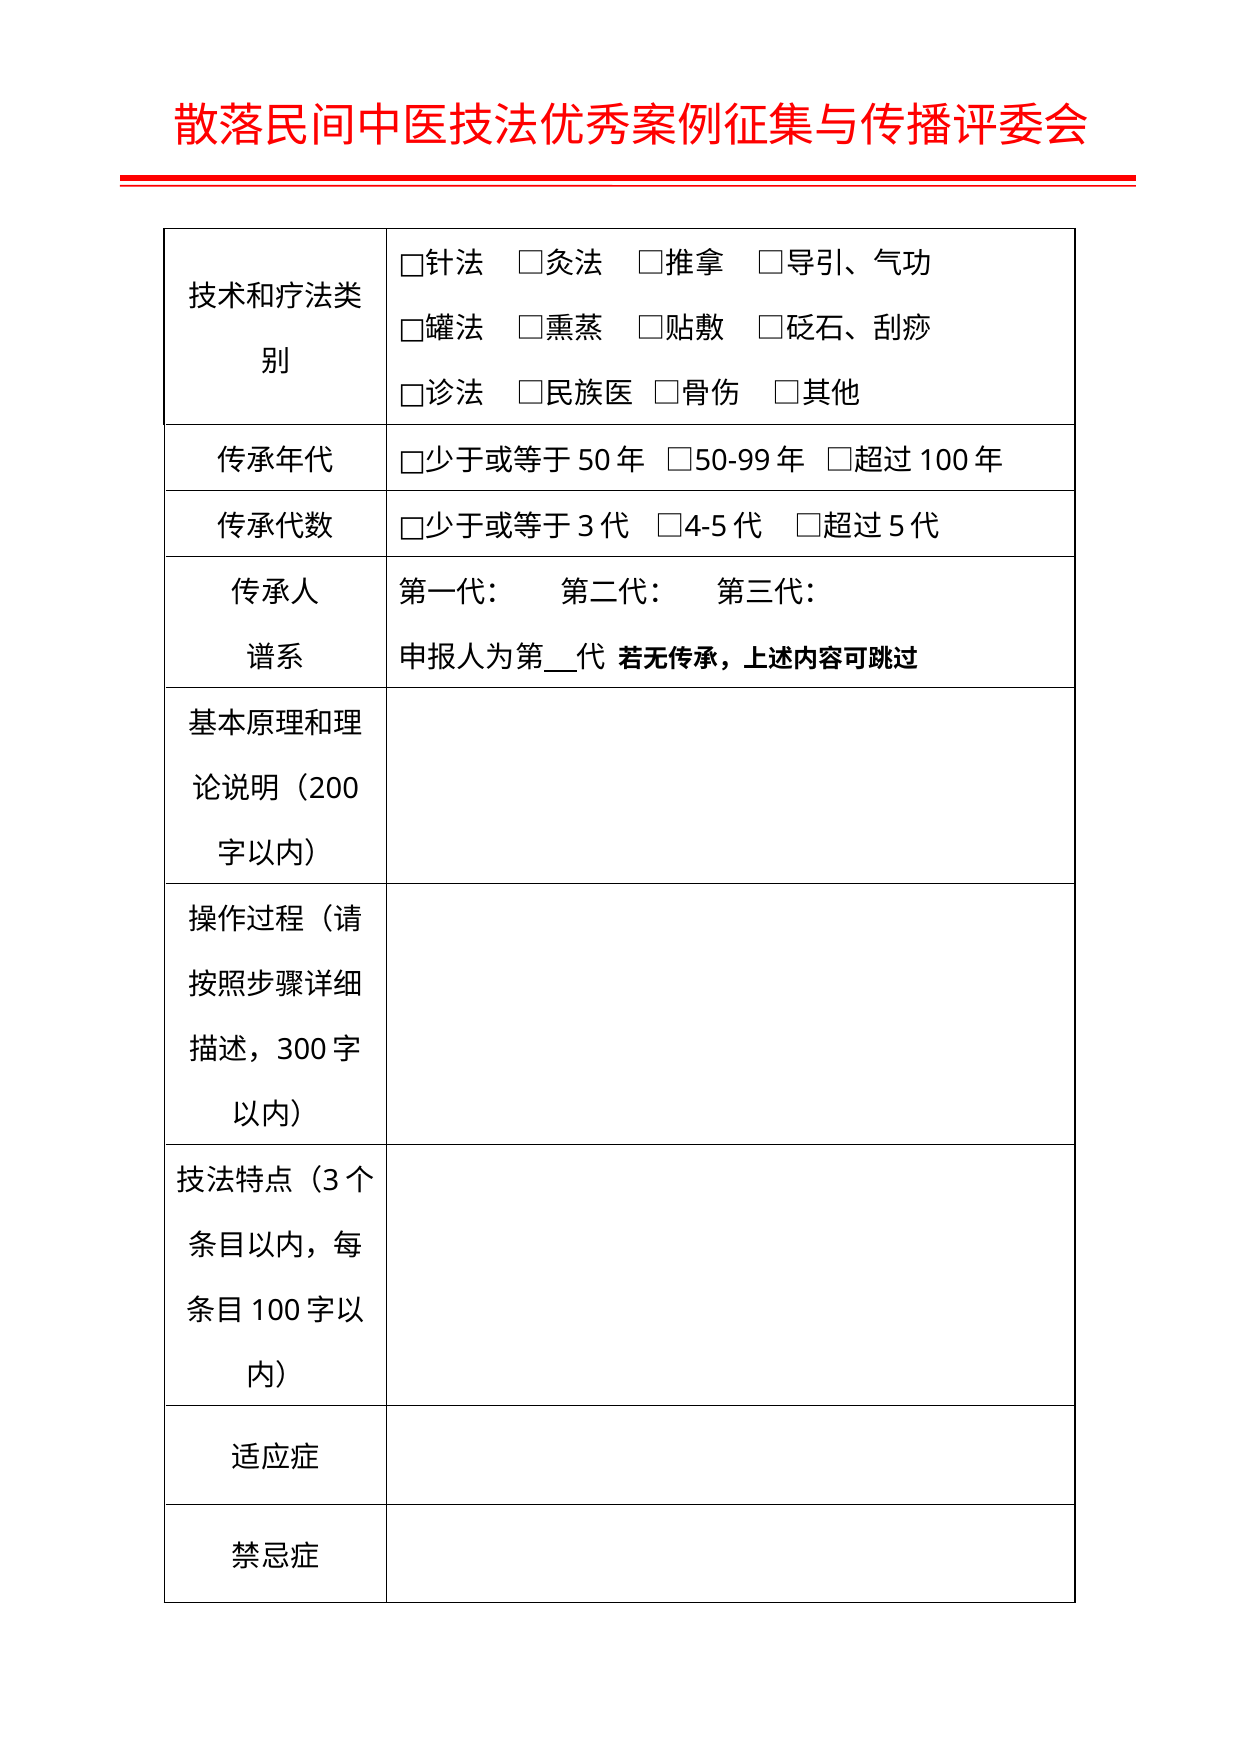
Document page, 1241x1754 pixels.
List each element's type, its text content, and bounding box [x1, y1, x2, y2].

table_cell □少于或等于50年 □50-99年 □超过100年 [387, 425, 1074, 490]
table_cell 传承人 谱系 [165, 557, 386, 687]
table_cell □少于或等于3代 □4-5代 □超过5代 [387, 491, 1074, 556]
table_cell [387, 884, 1074, 1144]
table_cell 技术和疗法类别 [165, 229, 386, 424]
table_cell [387, 1406, 1074, 1504]
table_cell 传承年代 [165, 425, 386, 490]
table_cell 操作过程（请按照步骤详细描述，300字以内） [165, 884, 386, 1144]
table_cell 基本原理和理论说明（200字以内） [165, 688, 386, 883]
table_cell 第一代： 第二代： 第三代： 申报人为第 代 若无传承，上述内容可跳过 [387, 557, 1074, 687]
table_cell [387, 1145, 1074, 1405]
table_cell [387, 1505, 1074, 1602]
table_cell □针法 □灸法 □推拿 □导引、气功 □罐法 □熏蒸 □贴敷 □砭石、刮痧 □诊法 □民族医 □骨伤 □其他 [387, 229, 1074, 424]
table_cell 适应症 [165, 1406, 386, 1504]
table_cell 禁忌症 [165, 1505, 386, 1602]
table_cell [387, 688, 1074, 883]
table_cell 技法特点（3个条目以内，每条目100字以内） [165, 1145, 386, 1405]
table_cell 传承代数 [165, 491, 386, 556]
